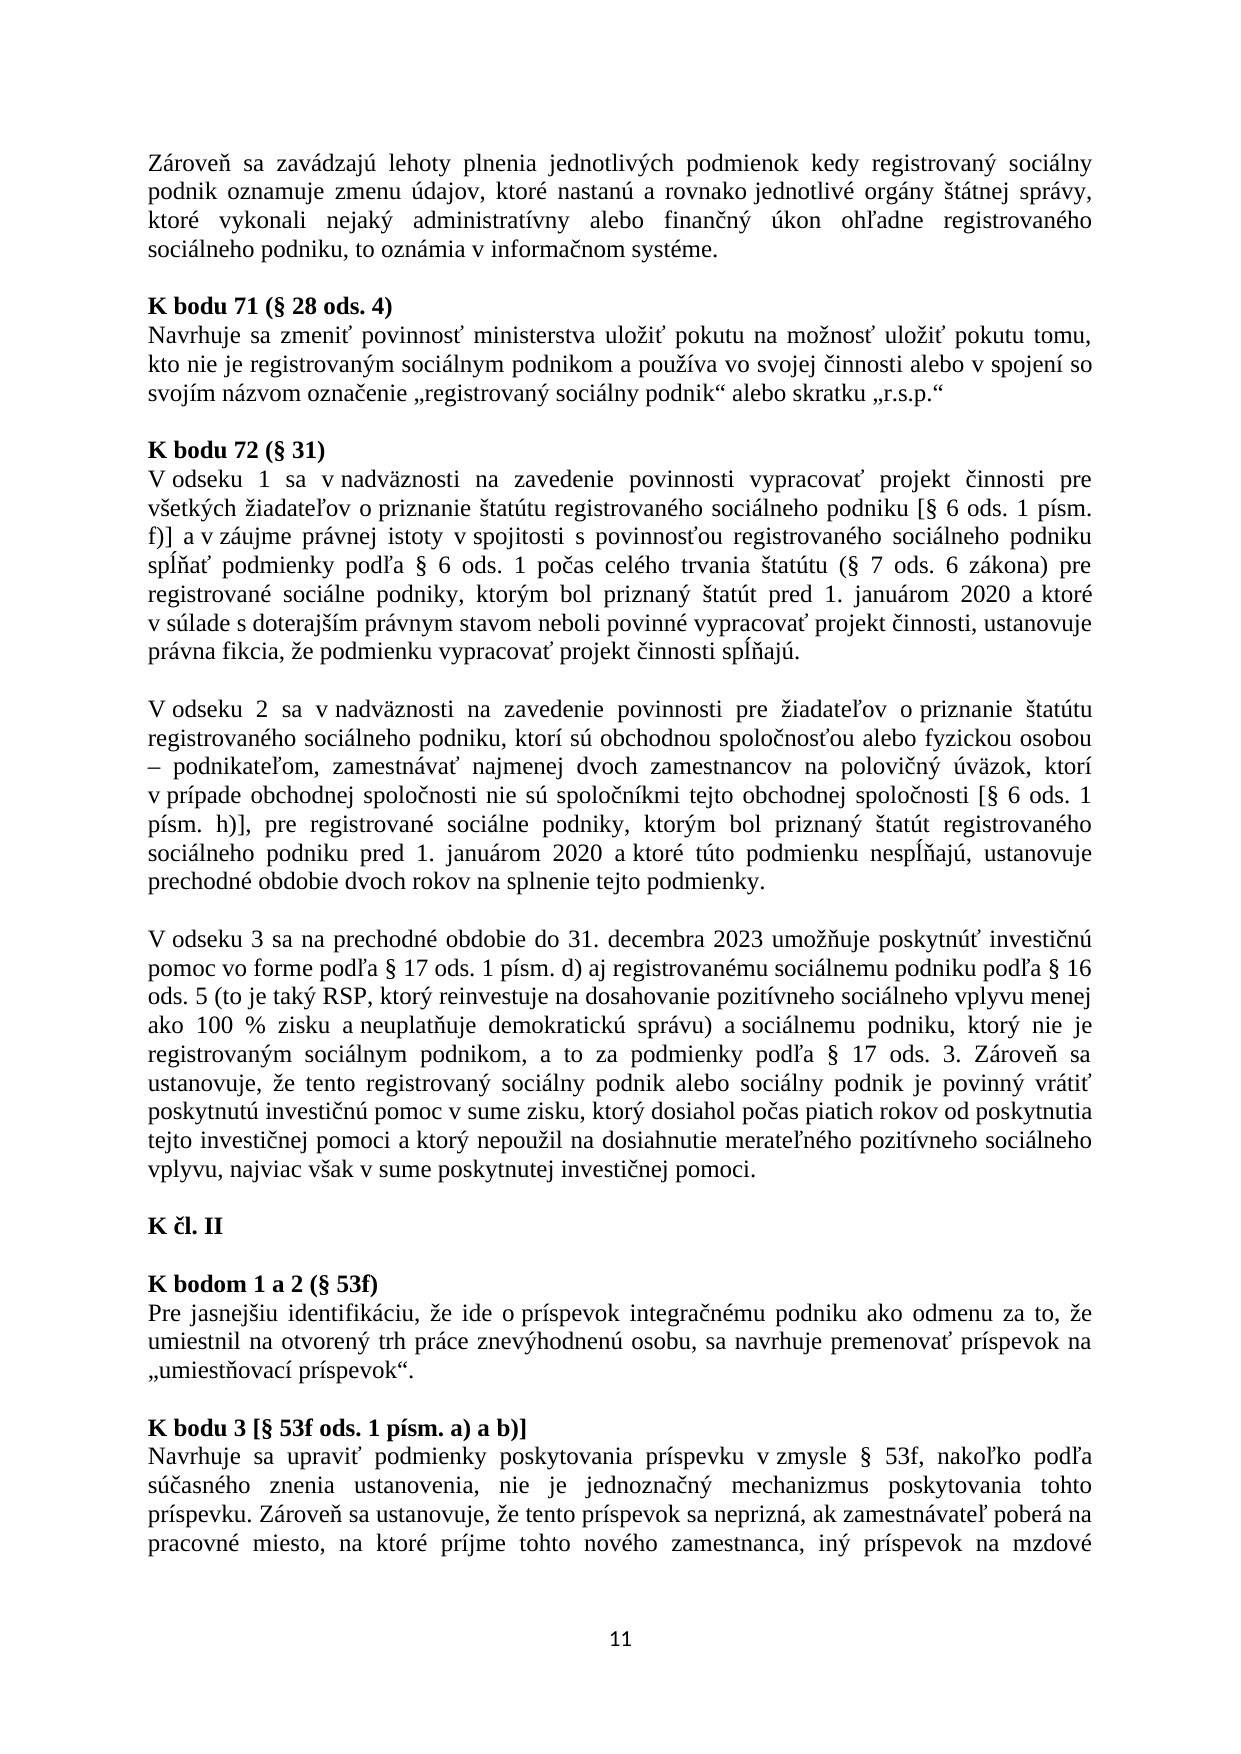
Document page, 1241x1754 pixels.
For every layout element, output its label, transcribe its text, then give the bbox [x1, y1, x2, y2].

text Navrhuje sa zmeniť povinnosť ministerstva uložiť pokutu na možnosť uložiť pokutu tomu, kto nie je registrovaným sociálnym podnikom a používa vo svojej činnosti alebo v spojení so svojím názvom označenie „registrovaný sociálny podnik“ alebo skratku „r.s.p.“ [148, 320, 1093, 406]
text Zároveň sa zavádzajú lehoty plnenia jednotlivých podmienok kedy registrovaný sociálny podnik oznamuje zmenu údajov, ktoré nastanú a rovnako jednotlivé orgány štátnej správy, ktoré vykonali nejaký administratívny alebo finančný úkon ohľadne registrovaného sociálneho podniku, to oznámia v informačnom systéme. [148, 148, 1093, 263]
text K bodu 71 (§ 28 ods. 4) [148, 291, 1093, 320]
text V odseku 1 sa v nadväznosti na zavedenie povinnosti vypracovať projekt činnosti pre všetkých žiadateľov o priznanie štatútu registrovaného sociálneho podniku [§ 6 ods. 1 písm. f)] a v záujme právnej istoty v spojitosti s povinnosťou registrovaného sociálneho podniku spĺňať podmienky podľa § 6 ods. 1 počas celého trvania štatútu (§ 7 ods. 6 zákona) pre registrované sociálne podniky, ktorým bol priznaný štatút pred 1. januárom 2020 a ktoré v súlade s doterajším právnym stavom neboli povinné vypracovať projekt činnosti, ustanovuje právna fikcia, že podmienku vypracovať projekt činnosti spĺňajú. [148, 464, 1093, 665]
text V odseku 2 sa v nadväznosti na zavedenie povinnosti pre žiadateľov o priznanie štatútu registrovaného sociálneho podniku, ktorí sú obchodnou spoločnosťou alebo fyzickou osobou – podnikateľom, zamestnávať najmenej dvoch zamestnancov na polovičný úväzok, ktorí v prípade obchodnej spoločnosti nie sú spoločníkmi tejto obchodnej spoločnosti [§ 6 ods. 1 písm. h)], pre registrované sociálne podniky, ktorým bol priznaný štatút registrovaného sociálneho podniku pred 1. januárom 2020 a ktoré túto podmienku nespĺňajú, ustanovuje prechodné obdobie dvoch rokov na splnenie tejto podmienky. [148, 694, 1093, 895]
text V odseku 3 sa na prechodné obdobie do 31. decembra 2023 umožňuje poskytnúť investičnú pomoc vo forme podľa § 17 ods. 1 písm. d) aj registrovanému sociálnemu podniku podľa § 16 ods. 5 (to je taký RSP, ktorý reinvestuje na dosahovanie pozitívneho sociálneho vplyvu menej ako 100 % zisku a neuplatňuje demokratickú správu) a sociálnemu podniku, ktorý nie je registrovaným sociálnym podnikom, a to za podmienky podľa § 17 ods. 3. Zároveň sa ustanovuje, že tento registrovaný sociálny podnik alebo sociálny podnik je povinný vrátiť poskytnutú investičnú pomoc v sume zisku, ktorý dosiahol počas piatich rokov od poskytnutia tejto investičnej pomoci a ktorý nepoužil na dosiahnutie merateľného pozitívneho sociálneho vplyvu, najviac však v sume poskytnutej investičnej pomoci. [148, 924, 1093, 1183]
text K čl. II [148, 1211, 1093, 1240]
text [148, 1441, 1093, 1556]
text Pre jasnejšiu identifikáciu, že ide o príspevok integračnému podniku ako odmenu za to, že umiestnil na otvorený trh práce znevýhodnenú osobu, sa navrhuje premenovať príspevok na „umiestňovací príspevok“. [148, 1298, 1093, 1384]
text K bodu 72 (§ 31) [148, 435, 1093, 464]
text K bodu 3 [§ 53f ods. 1 písm. a) a b)] [148, 1413, 1093, 1441]
text K bodom 1 a 2 (§ 53f) [148, 1269, 1093, 1298]
